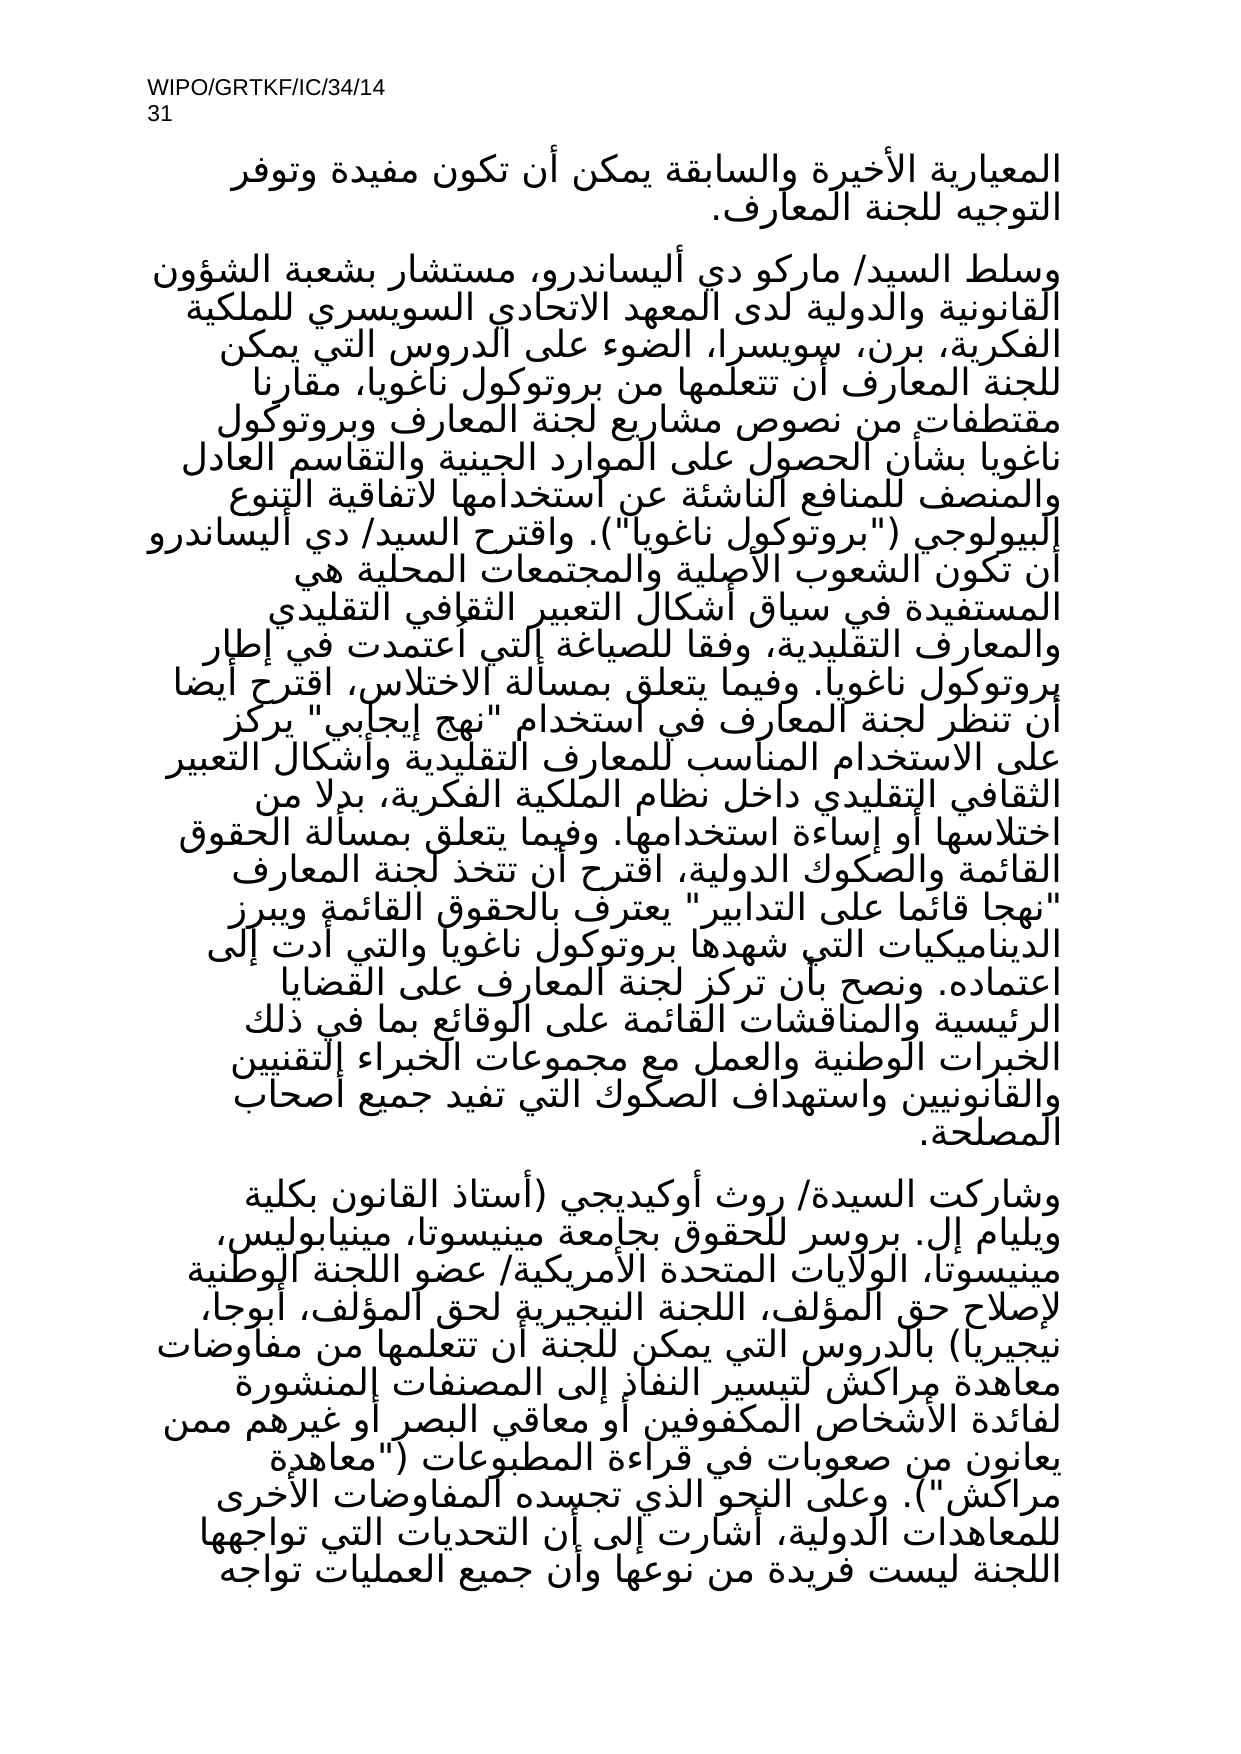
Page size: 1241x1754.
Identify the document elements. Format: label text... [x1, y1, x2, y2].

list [147, 153, 1063, 228]
list وسلط السيد/ ماركو دي أليساندرو، مستشار بشعبة الشؤون القانونية والدولية لدى المعهد الاتحادي السويسري للملكية الفكرية، برن، سويسرا، الضوء على الدروس التي يمكن للجنة المعارف أن تتعلمها من بروتوكول ناغويا، مقارنا مقتطفات من نصوص مشاريع لجنة المعارف وبروتوكول ناغويا بشأن الحصول على الموارد الجينية والتقاسم العادل والمنصف للمنافع الناشئة عن استخدامها لاتفاقية التنوع البيولوجي ("بروتوكول ناغويا"). واقترح السيد/ دي أليساندرو أن تكون الشعوب الأصلية والمجتمعات المحلية هي المستفيدة في سياق أشكال التعبير الثقافي التقليدي والمعارف التقليدية، وفقا للصياغة التي اُعتمدت في إطار بروتوكول ناغويا. وفيما يتعلق بمسألة الاختلاس، اقترح أيضا أن تنظر لجنة المعارف في استخدام "نهج إيجابي" يركز على الاستخدام المناسب للمعارف التقليدية وأشكال التعبير الثقافي التقليدي داخل نظام الملكية الفكرية، بدلا من اختلاسها أو إساءة استخدامها. وفيما يتعلق بمسألة الحقوق القائمة والصكوك الدولية، اقترح أن تتخذ لجنة المعارف "نهجا قائما على التدابير" يعترف بالحقوق القائمة ويبرز الديناميكيات التي شهدها بروتوكول ناغويا والتي أدت إلى اعتماده. ونصح بأن تركز لجنة المعارف على القضايا الرئيسية والمناقشات القائمة على الوقائع بما في ذلك الخبرات الوطنية والعمل مع مجموعات الخبراء التقنيين والقانونيين واستهداف الصكوك التي تفيد جميع أصحاب المصلحة. [147, 253, 1063, 1153]
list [147, 1178, 1063, 1590]
